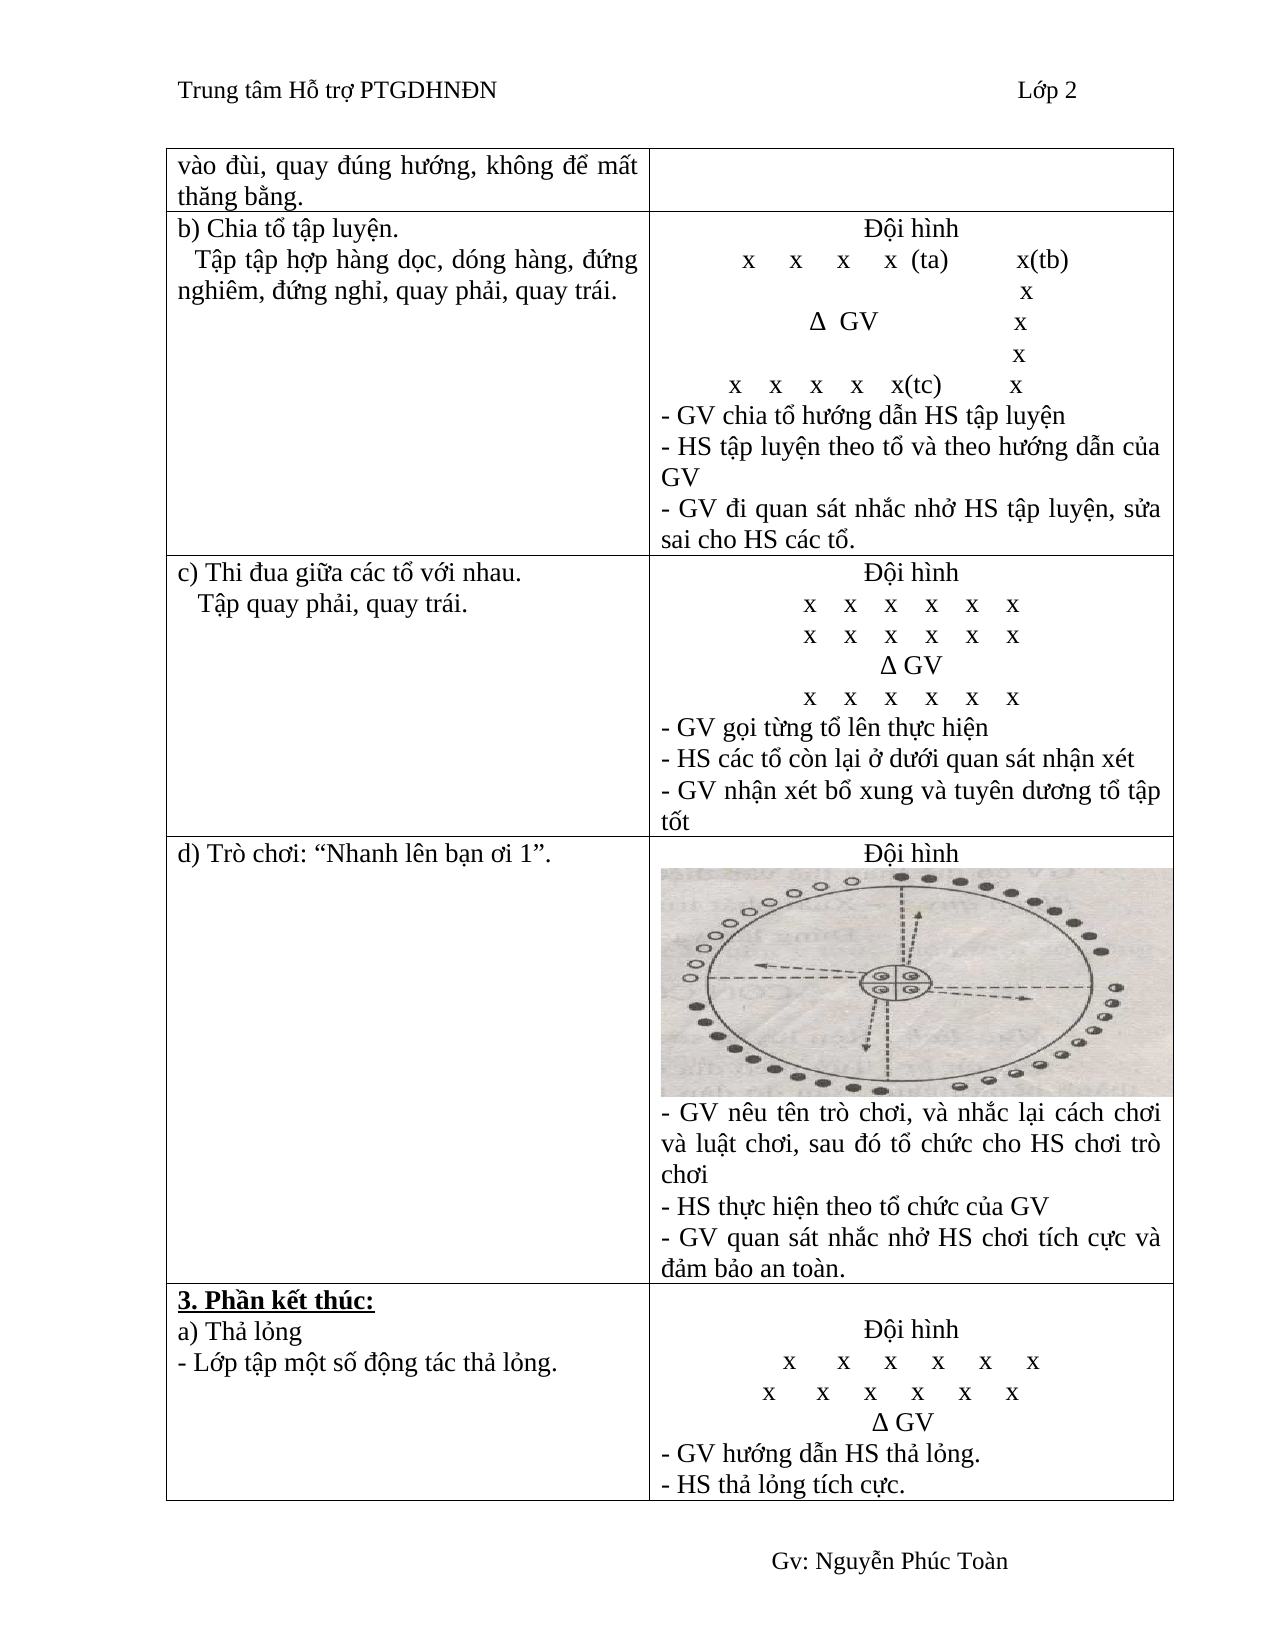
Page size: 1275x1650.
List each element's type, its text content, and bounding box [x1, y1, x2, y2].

table_cell Đội hình x x x x x x x x x x x x ∆ GV x x x x x x - GV gọi từng tổ lên thực hiện - HS các tổ còn lại ở dưới quan sát nhận xét - GV nhận xét bổ xung và tuyên dương tổ tập tốt [650, 556, 1173, 836]
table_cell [650, 149, 1173, 211]
table_cell 3. Phần kết thúc: a) Thả lỏng - Lớp tập một số động tác thả lỏng. [167, 1284, 649, 1500]
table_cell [167, 149, 649, 211]
table_cell d) Trò chơi: “Nhanh lên bạn ơi 1”. [167, 837, 649, 1283]
table_cell b) Chia tổ tập luyện. Tập tập hợp hàng dọc, dóng hàng, đứng nghiêm, đứng nghỉ, quay phải, quay trái. [167, 212, 649, 555]
table_cell Đội hình x x x x x x x x x x x x ∆ GV - GV hướng dẫn HS thả lỏng. - HS thả lỏng tích cực. [650, 1284, 1173, 1500]
table_cell Đội hình x x x x (ta) x(tb) x ∆ GV x x x x x x x(tc) x - GV chia tổ hướng dẫn HS tập luyện - HS tập luyện theo tổ và theo hướng dẫn của GV - GV đi quan sát nhắc nhở HS tập luyện, sửa sai cho HS các tổ. [650, 212, 1173, 555]
table_cell c) Thi đua giữa các tổ với nhau. Tập quay phải, quay trái. [167, 556, 649, 836]
picture [660, 868, 1173, 1097]
table_cell Đội hình - GV nêu tên trò chơi, và nhắc lại cách chơi và luật chơi, sau đó tổ chức cho HS chơi trò chơi - HS thực hiện theo tổ chức của GV - GV quan sát nhắc nhở HS chơi tích cực và đảm bảo an toàn. [650, 837, 1173, 1283]
